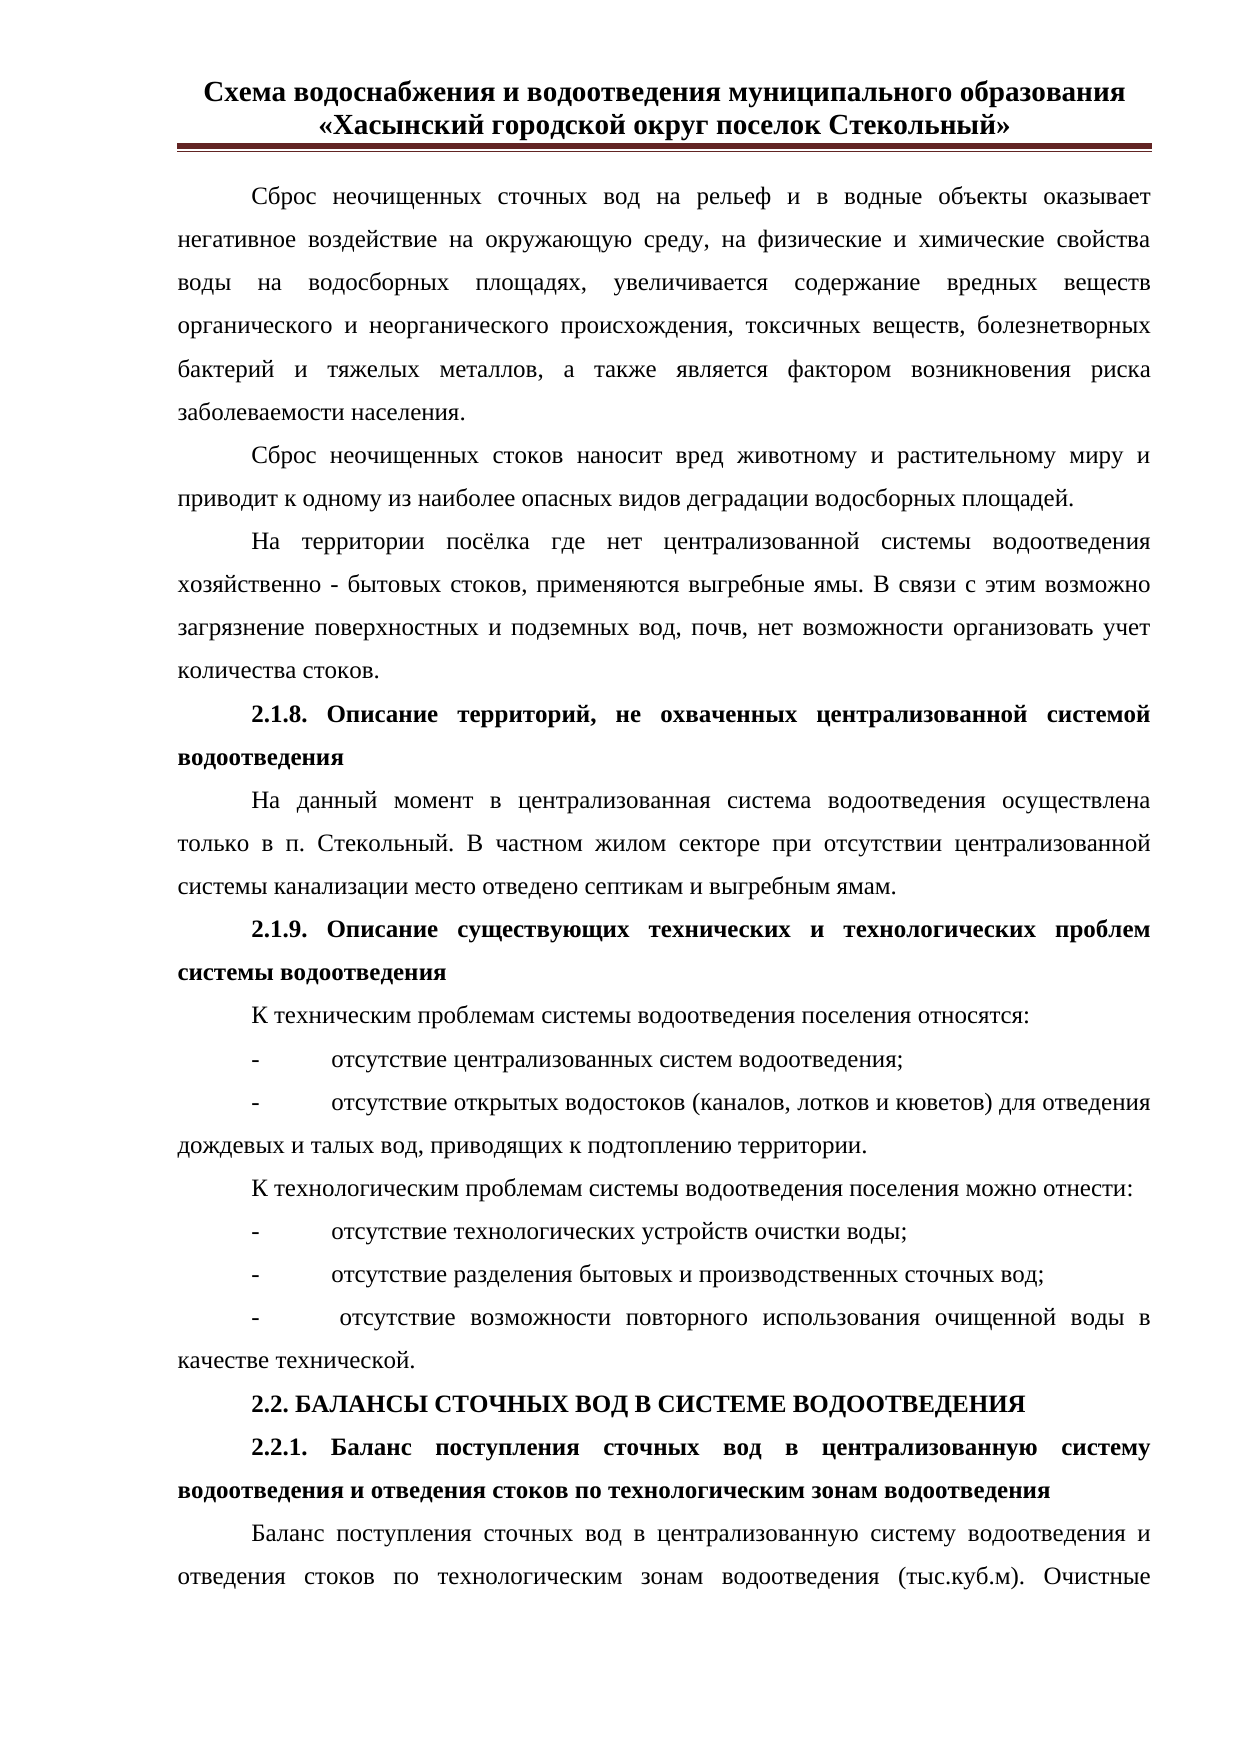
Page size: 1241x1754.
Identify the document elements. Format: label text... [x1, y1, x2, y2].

text На территории посёлка где нет централизованной системы водоотведения хозяйственно - бытовых стоков, применяются выгребные ямы. В связи с этим возможно загрязнение поверхностных и подземных вод, почв, нет возможности организовать учет количества стоков. [177, 526, 1152, 684]
subtitle 2.2. БАЛАНСЫ СТОЧНЫХ ВОД В СИСТЕМЕ ВОДООТВЕДЕНИЯ [177, 1389, 1152, 1417]
text Сброс неочищенных сточных вод на рельеф и в водные объекты оказывает негативное воздействие на окружающую среду, на физические и химические свойства воды на водосборных площадях, увеличивается содержание вредных веществ органического и неорганического происхождения, токсичных веществ, болезнетворных бактерий и тяжелых металлов, а также является фактором возникновения риска заболеваемости населения. [177, 181, 1152, 426]
text 2.2.1. Баланс поступления сточных вод в централизованную систему водоотведения и отведения стоков по технологическим зонам водоотведения [177, 1432, 1152, 1504]
text 2.1.9. Описание существующих технических и технологических проблем системы водоотведения [177, 914, 1152, 986]
text 2.1.8. Описание территорий, не охваченных централизованной системой водоотведения [177, 699, 1152, 771]
text На данный момент в централизованная система водоотведения осуществлена только в п. Стекольный. В частном жилом секторе при отсутствии централизованной системы канализации место отведено септикам и выгребным ямам. [177, 785, 1152, 900]
text К техническим проблемам системы водоотведения поселения относятся: [177, 1001, 1152, 1029]
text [177, 1518, 1152, 1590]
text - отсутствие открытых водостоков (каналов, лотков и кюветов) для отведения дождевых и талых вод, приводящих к подтоплению территории. [177, 1087, 1152, 1159]
text - отсутствие возможности повторного использования очищенной воды в качестве технической. [177, 1302, 1152, 1374]
text К технологическим проблемам системы водоотведения поселения можно отнести: [177, 1173, 1152, 1202]
text - отсутствие централизованных систем водоотведения; [177, 1044, 1152, 1072]
text - отсутствие технологических устройств очистки воды; [177, 1216, 1152, 1245]
text - отсутствие разделения бытовых и производственных сточных вод; [177, 1259, 1152, 1288]
text Сброс неочищенных стоков наносит вред животному и растительному миру и приводит к одному из наиболее опасных видов деградации водосборных площадей. [177, 440, 1152, 512]
